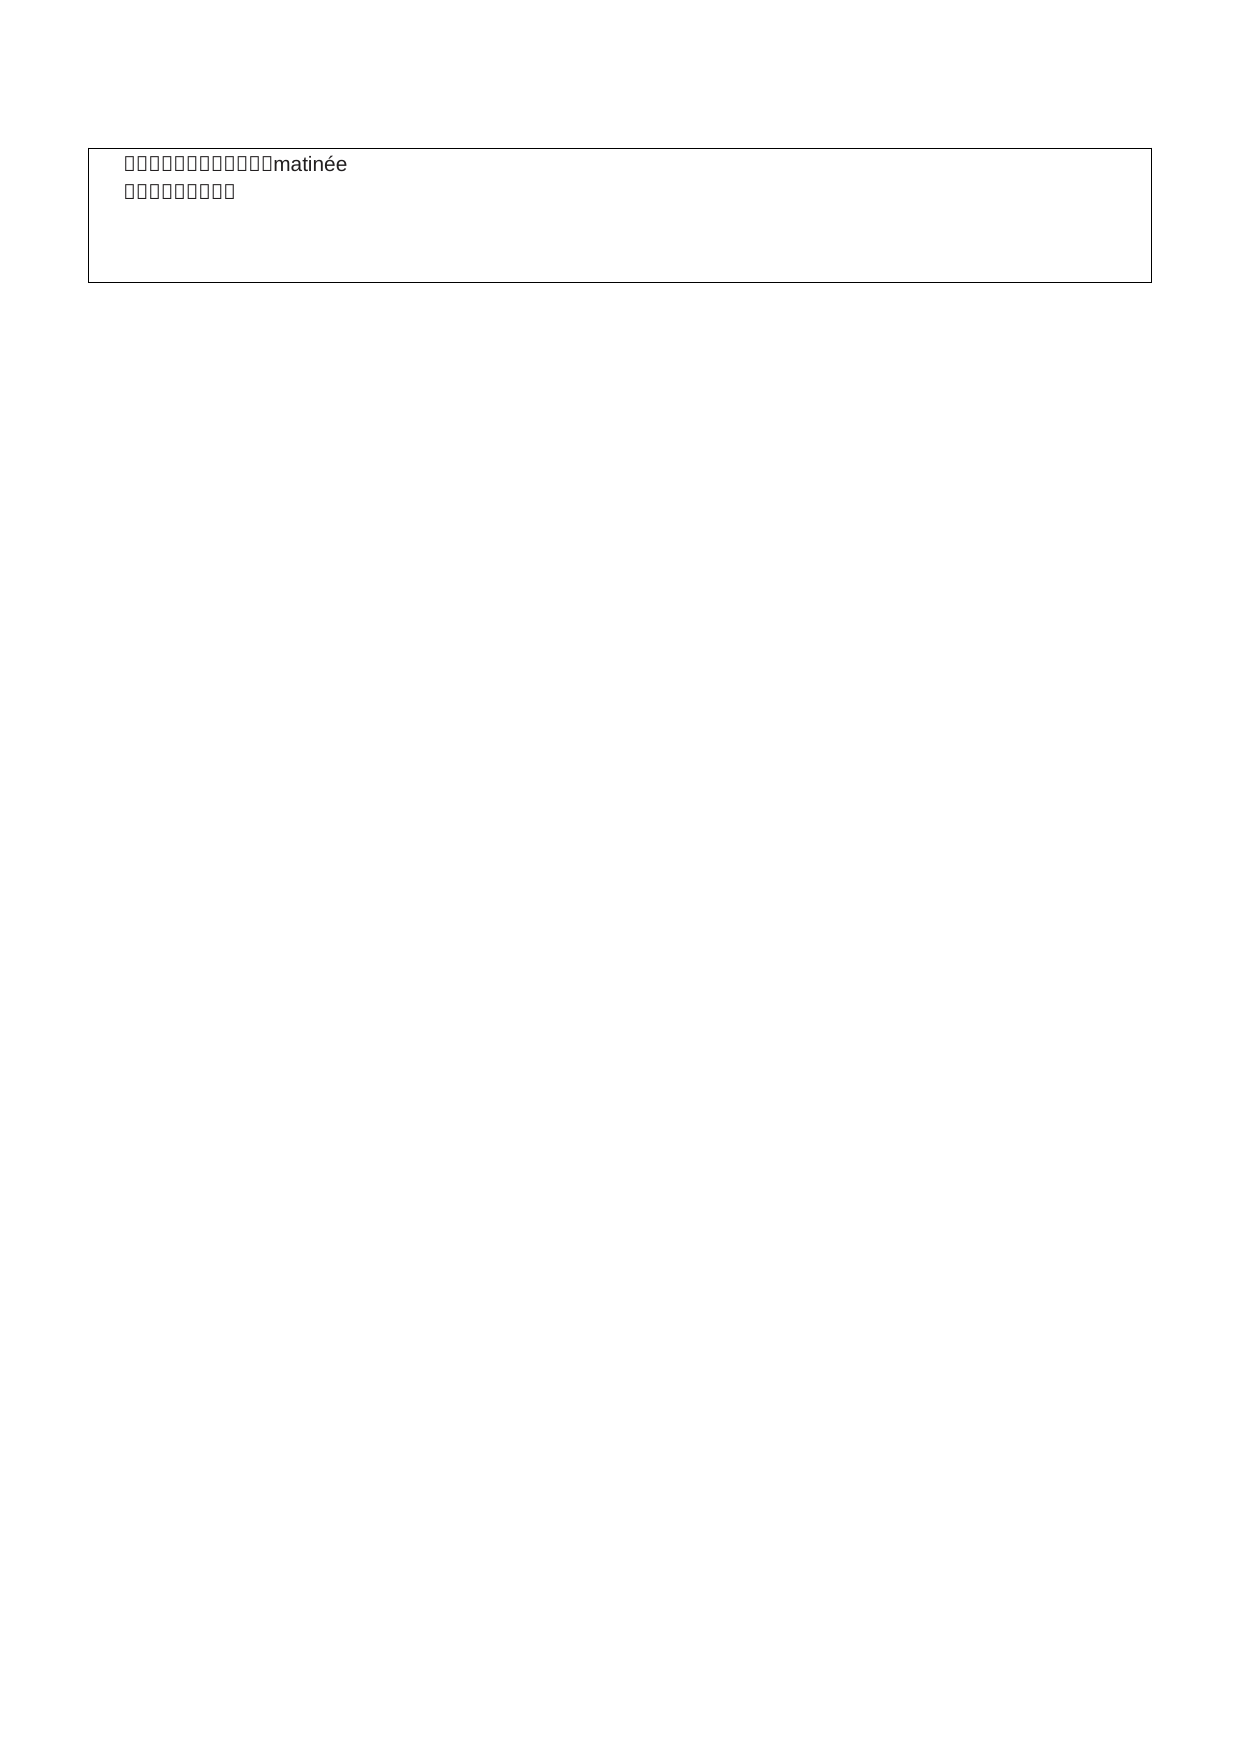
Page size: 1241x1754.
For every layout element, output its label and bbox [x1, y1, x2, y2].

table_header [89, 149, 1151, 282]
